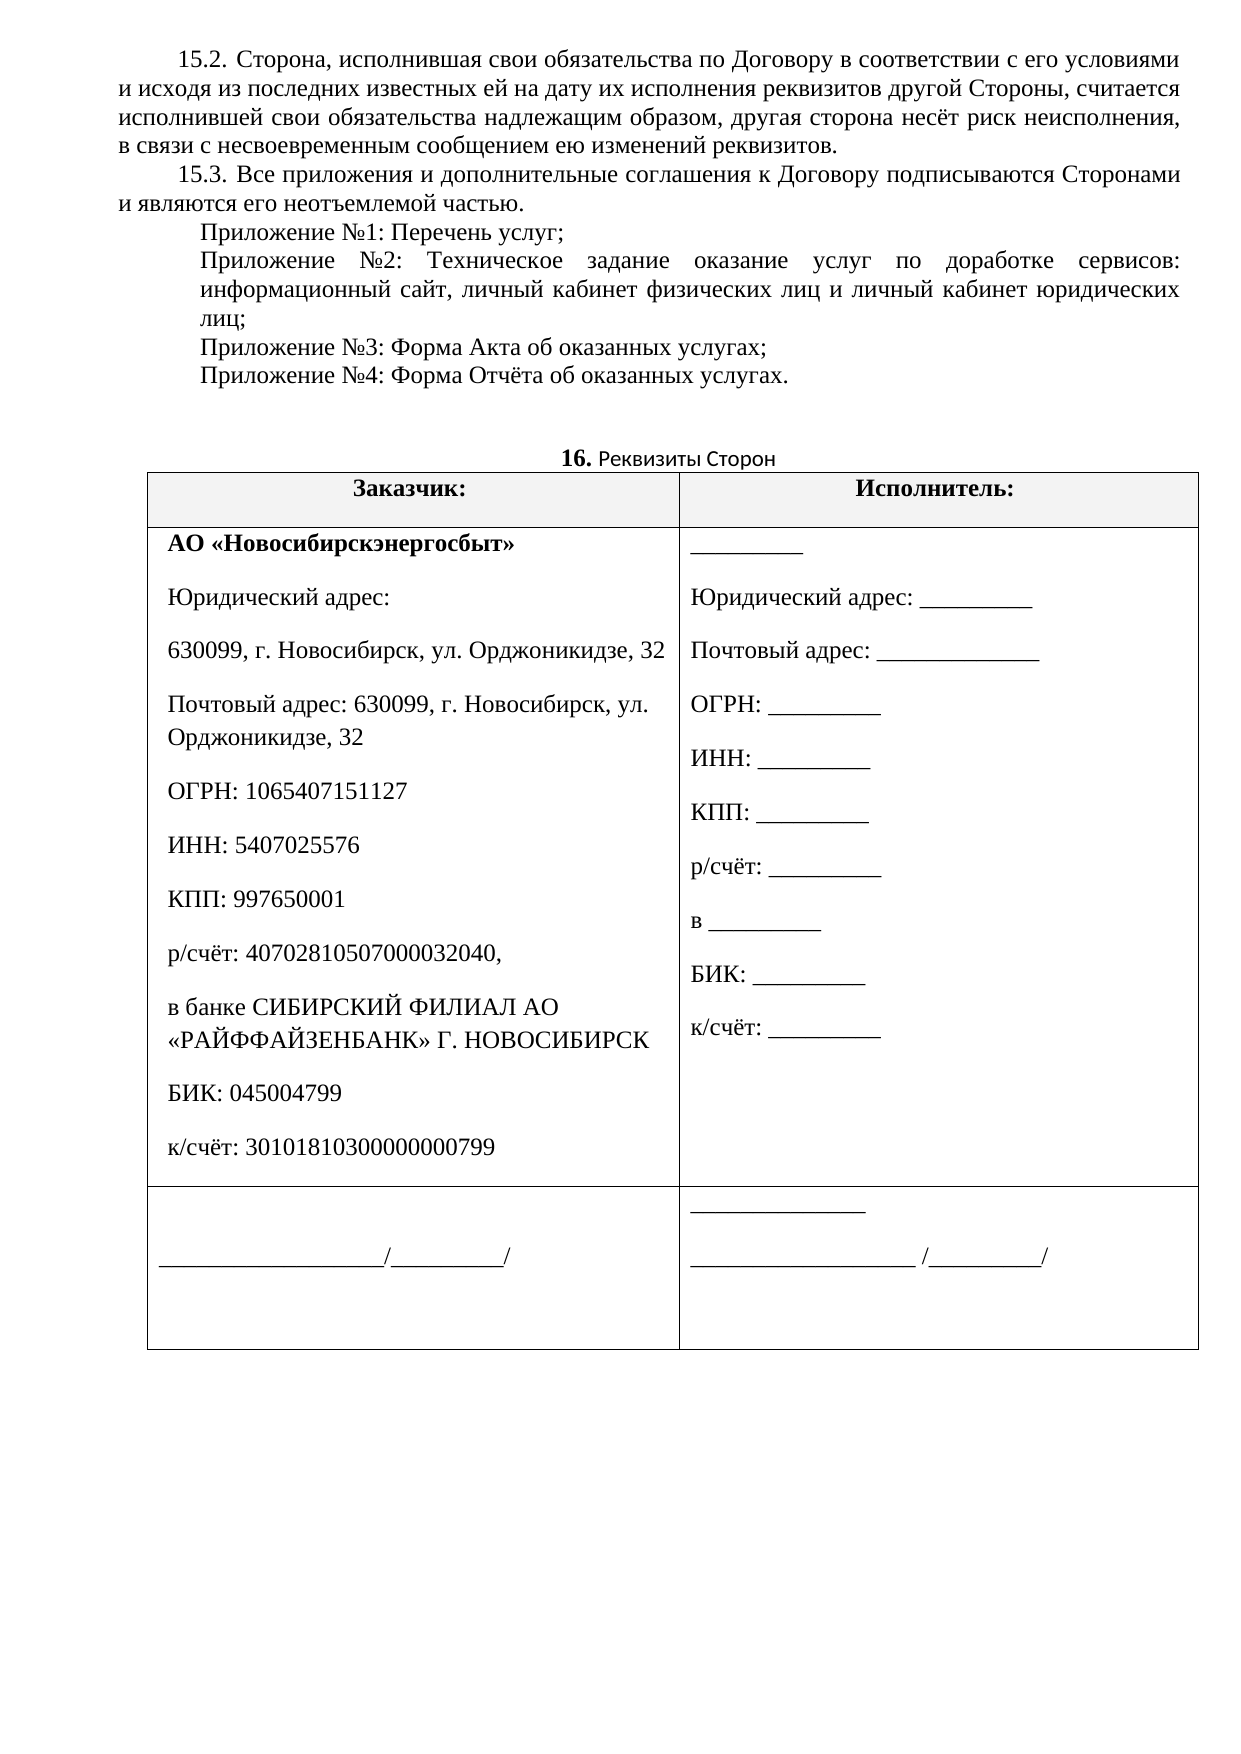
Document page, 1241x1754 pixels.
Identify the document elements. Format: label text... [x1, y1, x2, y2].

list Приложение №2: Техническое задание оказание услуг по доработке сервисов: информационный сайт, личный кабинет физических лиц и личный кабинет юридических лиц; [200, 246, 1181, 332]
list Приложение №4: Форма Отчёта об оказанных услугах. [200, 361, 1181, 389]
list Сторона, исполнившая свои обязательства по Договору в соответствии с его условиями и исходя из последних известных ей на дату их исполнения реквизитов другой Стороны, считается исполнившей свои обязательства надлежащим образом, другая сторона несёт риск неисполнения, в связи с несвоевременным сообщением ею изменений реквизитов. [118, 44, 1181, 159]
list Все приложения и дополнительные соглашения к Договору подписываются Сторонами и являются его неотъемлемой частью. [118, 159, 1181, 217]
list Приложение №3: Форма Акта об оказанных услугах; [200, 332, 1181, 361]
list Приложение №1: Перечень услуг; [200, 217, 1181, 246]
